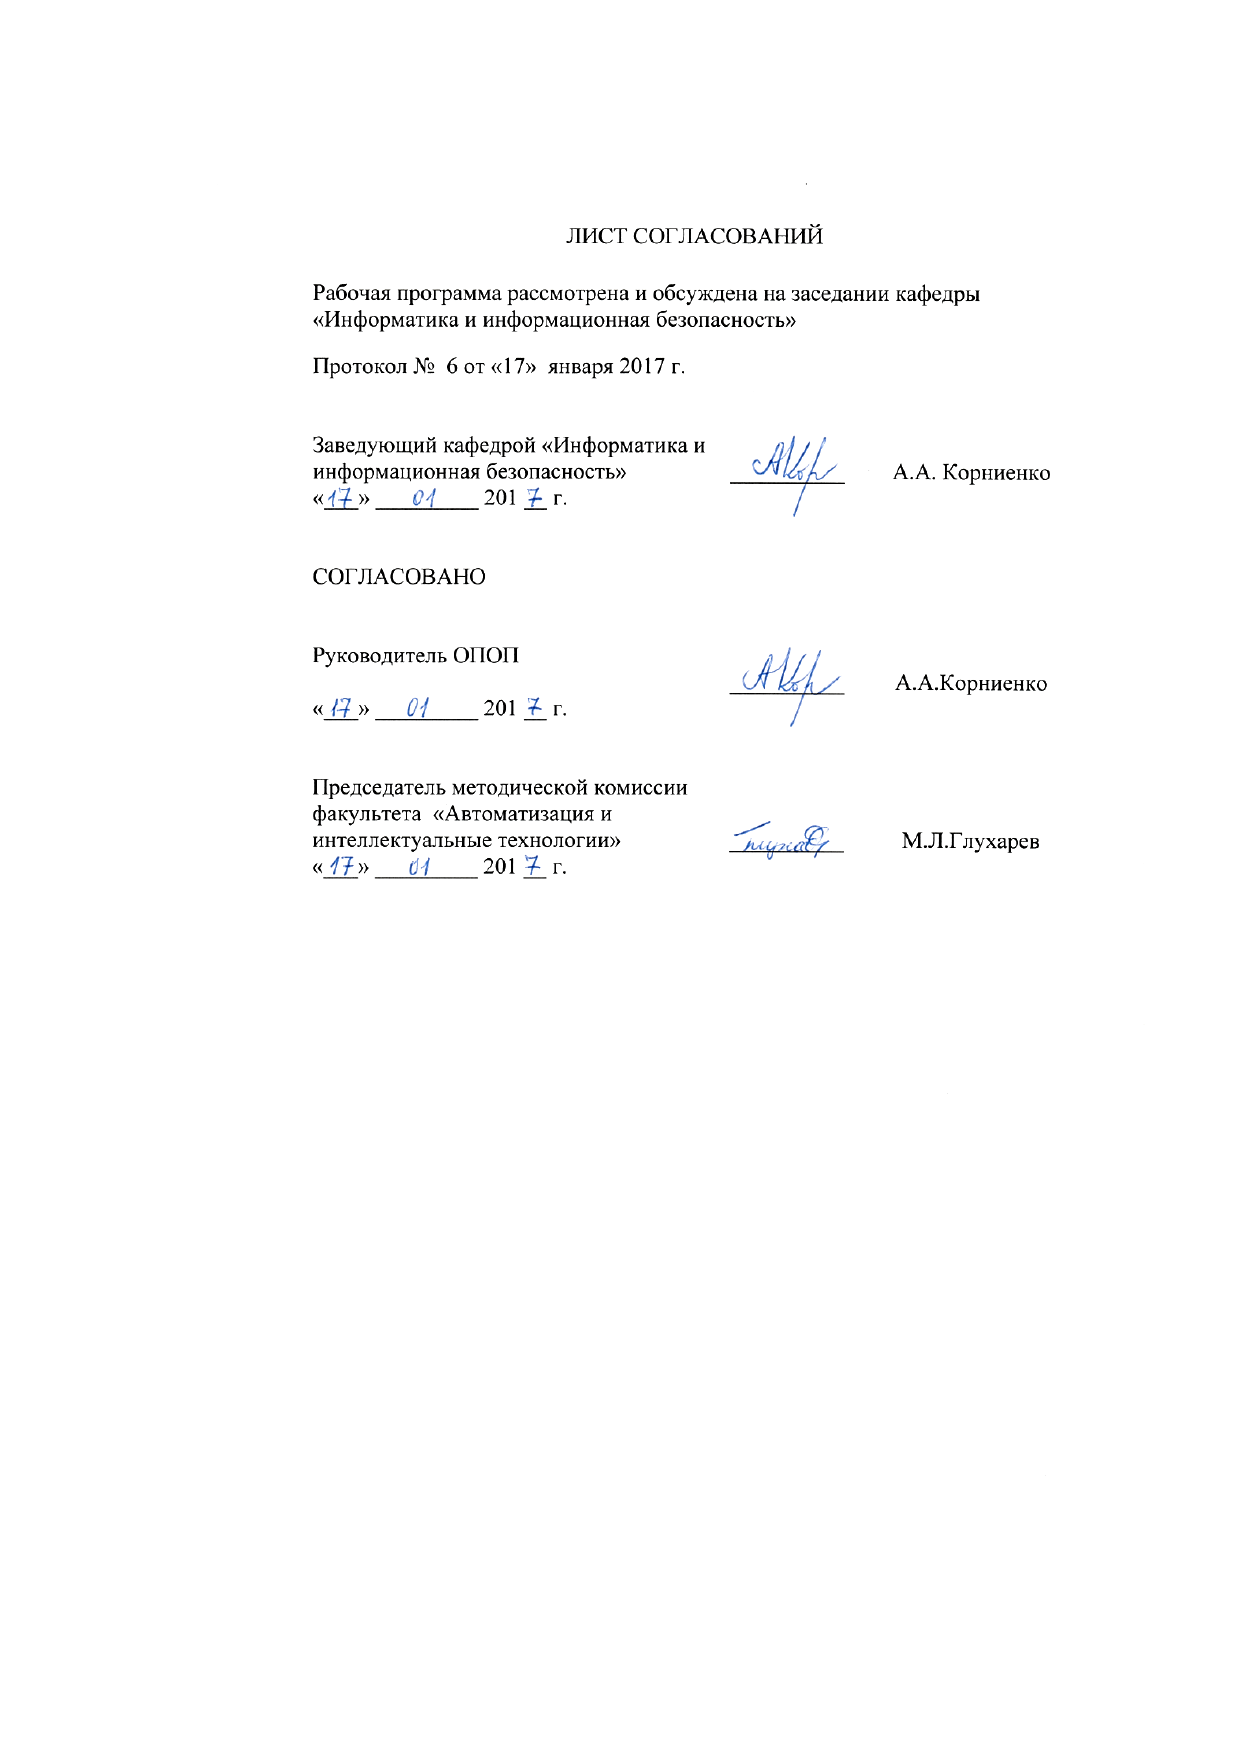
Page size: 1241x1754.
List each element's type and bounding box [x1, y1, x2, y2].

picture [177, 118, 1153, 1496]
